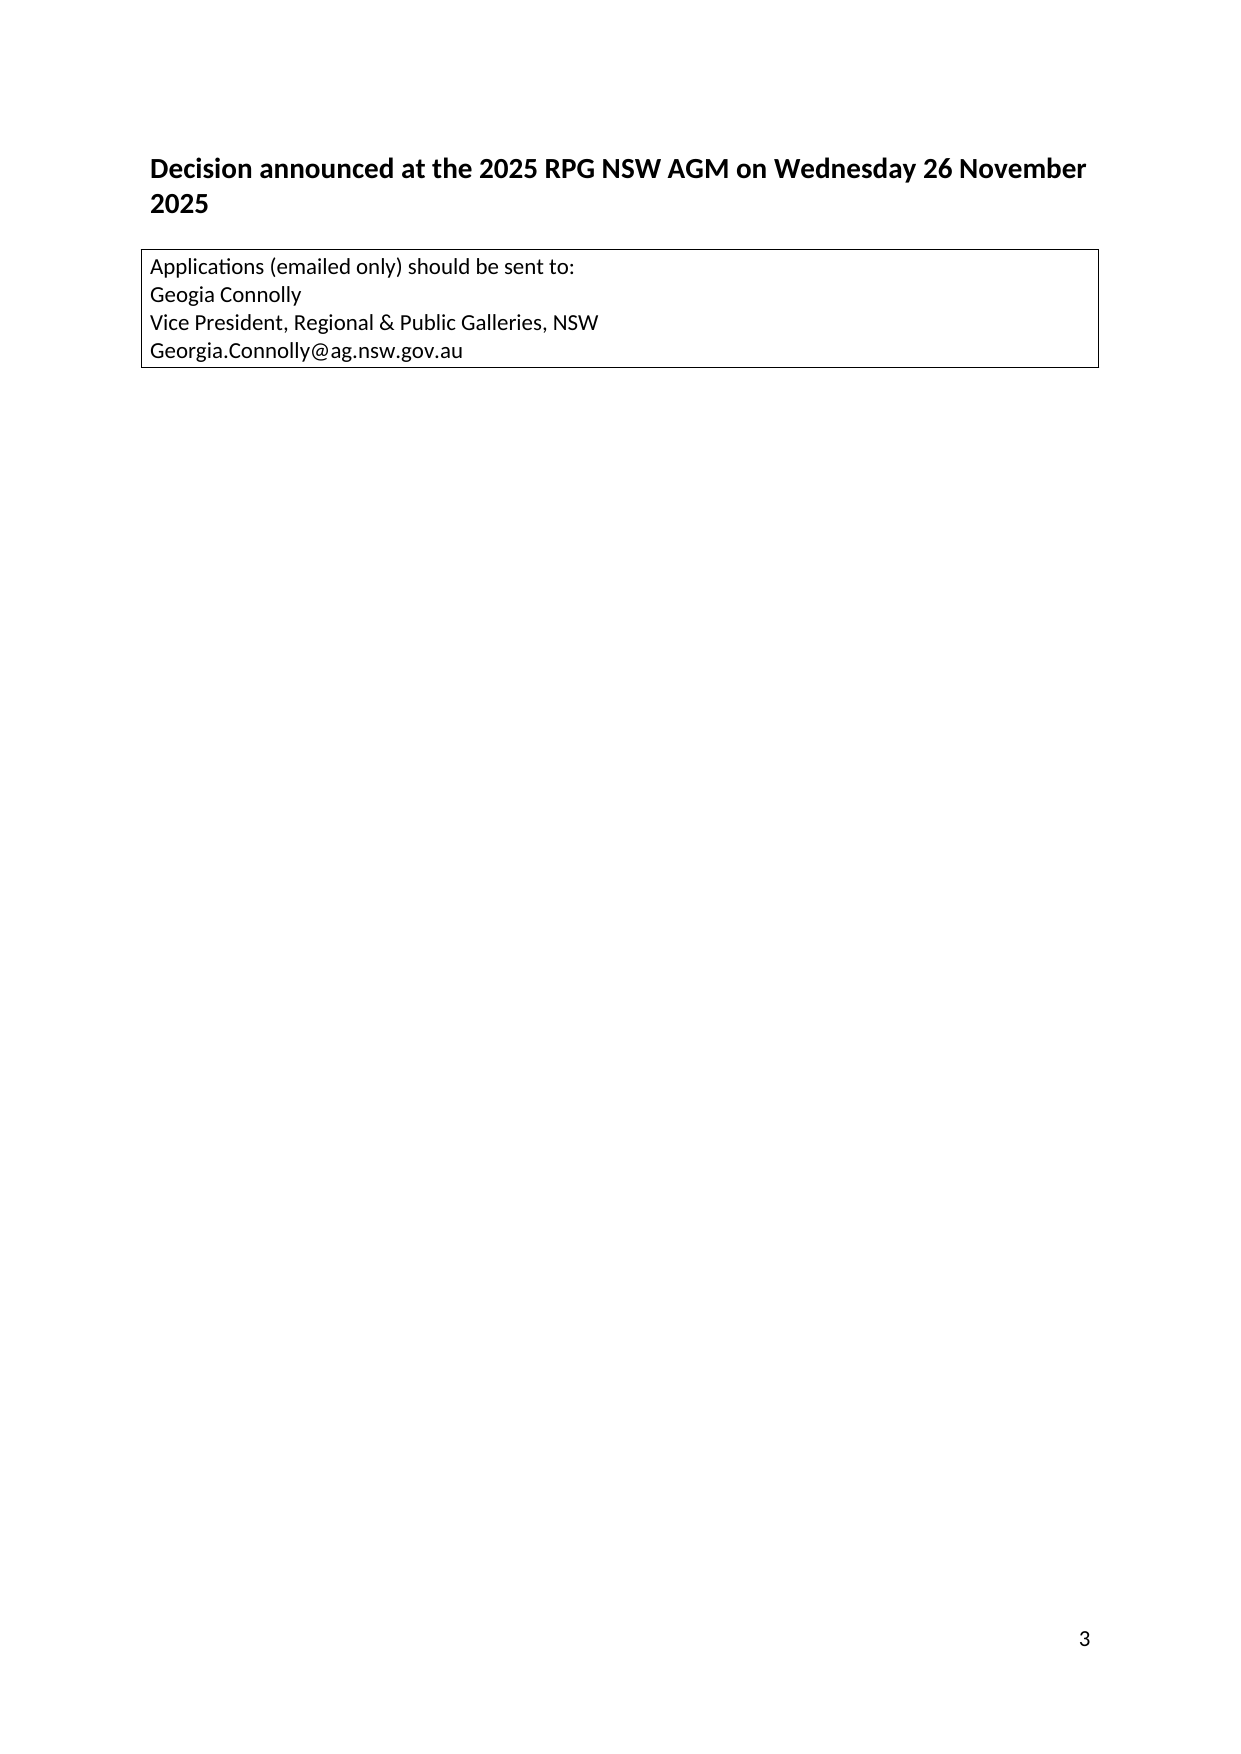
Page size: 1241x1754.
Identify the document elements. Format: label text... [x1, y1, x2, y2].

text Decision announced at the 2025 RPG NSW AGM on Wednesday 26 November 2025 [150, 150, 1090, 221]
text Applications (emailed only) should be sent to: [142, 250, 1098, 280]
text Geogia Connolly [150, 280, 1090, 308]
text Georgia.Connolly@ag.nsw.gov.au [142, 333, 1098, 367]
text Vice President, Regional & Public Galleries, NSW [150, 308, 1090, 333]
